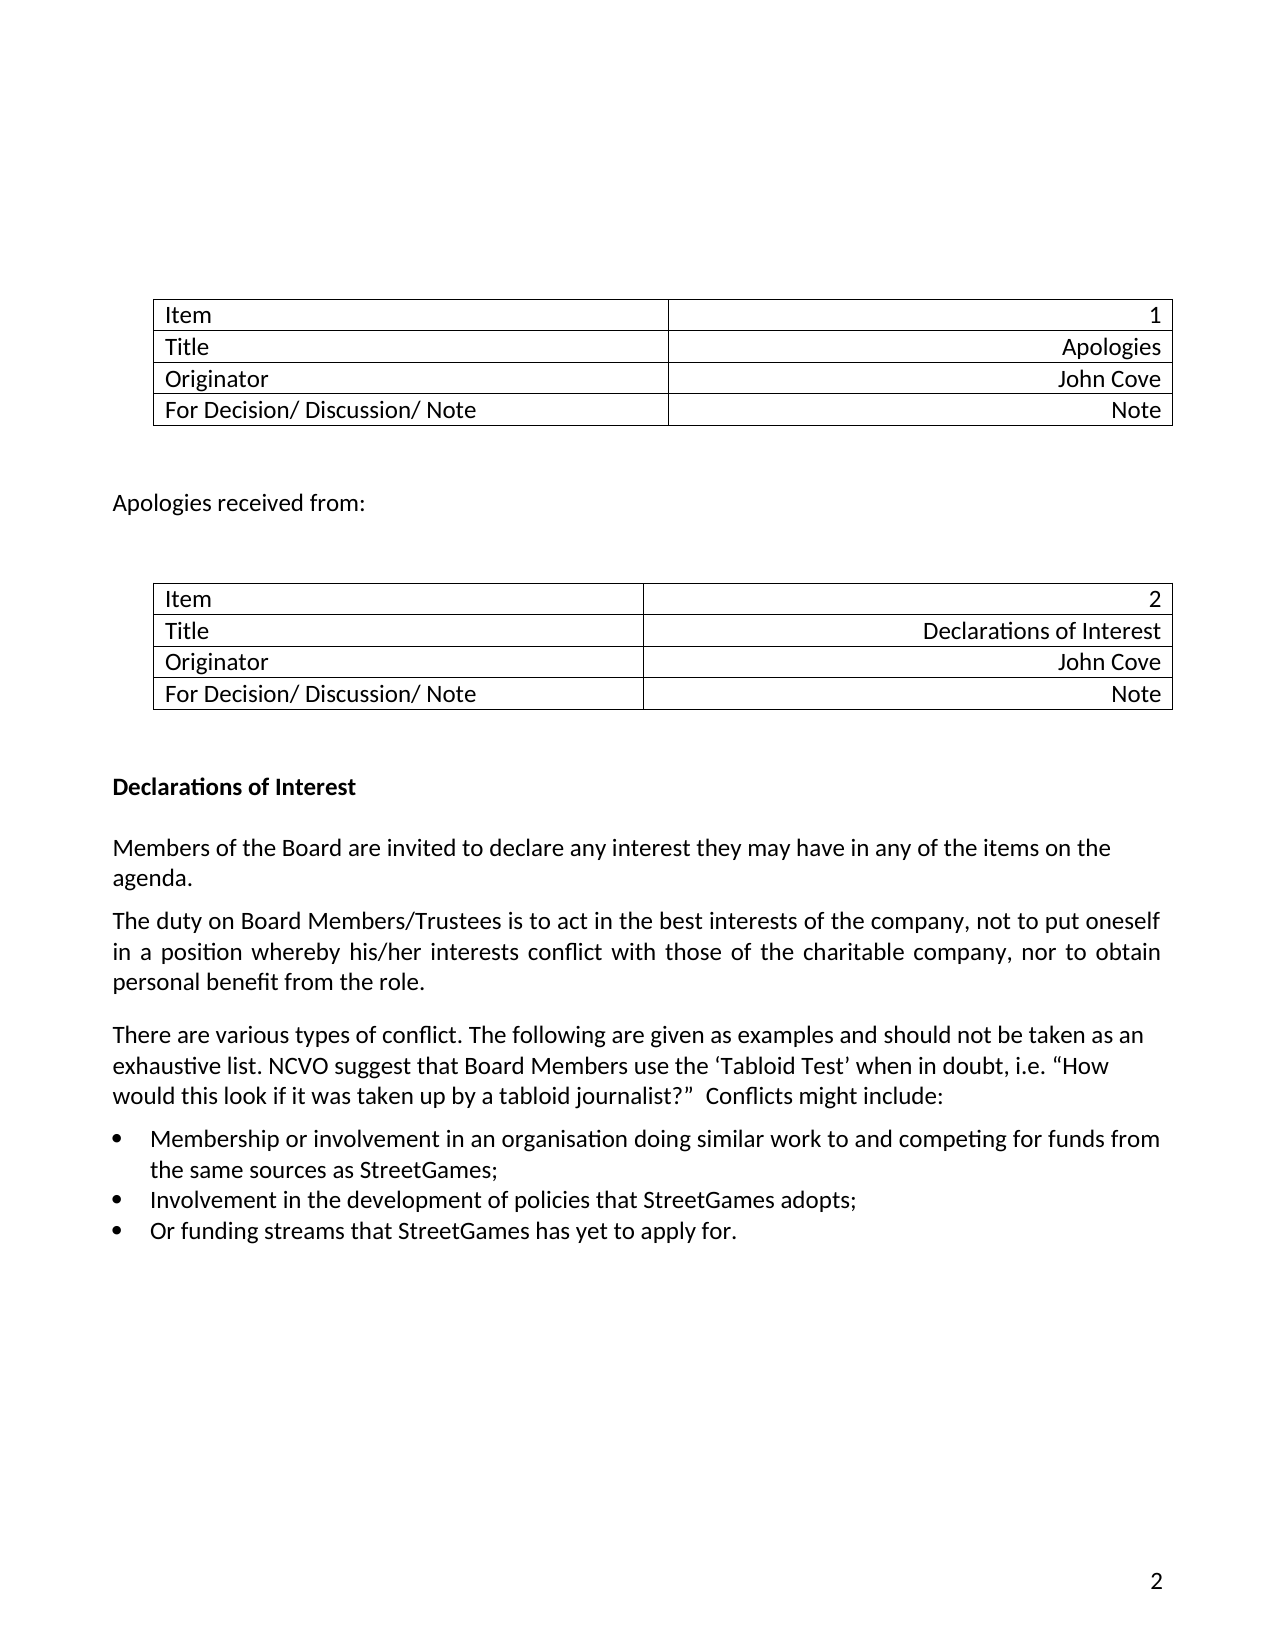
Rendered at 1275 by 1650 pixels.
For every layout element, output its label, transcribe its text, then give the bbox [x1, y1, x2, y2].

table_header 1 [669, 300, 1172, 330]
table_header Item [154, 300, 668, 330]
table_cell Note [644, 678, 1172, 709]
table_cell Apologies [669, 331, 1172, 362]
text There are various types of conflict. The following are given as examples and should not be taken as an exhaustive list. NCVO suggest that Board Members use the ‘Tabloid Test’ when in doubt, i.e. “How would this look if it was taken up by a tabloid journalist?” Conflicts might include: [112, 1019, 1163, 1111]
text Declarations of Interest [112, 771, 1163, 801]
table_header 2 [644, 584, 1172, 614]
table_cell Title [154, 615, 643, 646]
list Or funding streams that StreetGames has yet to apply for. [112, 1215, 1163, 1246]
text Members of the Board are invited to declare any interest they may have in any of the items on the agenda. [112, 832, 1163, 893]
table_header Item [154, 584, 643, 614]
table_cell John Cove [644, 647, 1172, 677]
table_cell Originator [154, 647, 643, 677]
table_cell Originator [154, 363, 668, 393]
table_cell John Cove [669, 363, 1172, 393]
list Membership or involvement in an organisation doing similar work to and competing for funds from the same sources as StreetGames; [112, 1123, 1163, 1184]
list Involvement in the development of policies that StreetGames adopts; [112, 1184, 1163, 1215]
table_cell Declarations of Interest [644, 615, 1172, 646]
table_cell Title [154, 331, 668, 362]
table_cell For Decision/ Discussion/ Note [154, 678, 643, 709]
text Apologies received from: [112, 487, 1163, 517]
table_cell Note [669, 394, 1172, 425]
text The duty on Board Members/Trustees is to act in the best interests of the company, not to put oneself in a position whereby his/her interests conflict with those of the charitable company, nor to obtain personal benefit from the role. [112, 905, 1163, 997]
table_cell For Decision/ Discussion/ Note [154, 394, 668, 425]
